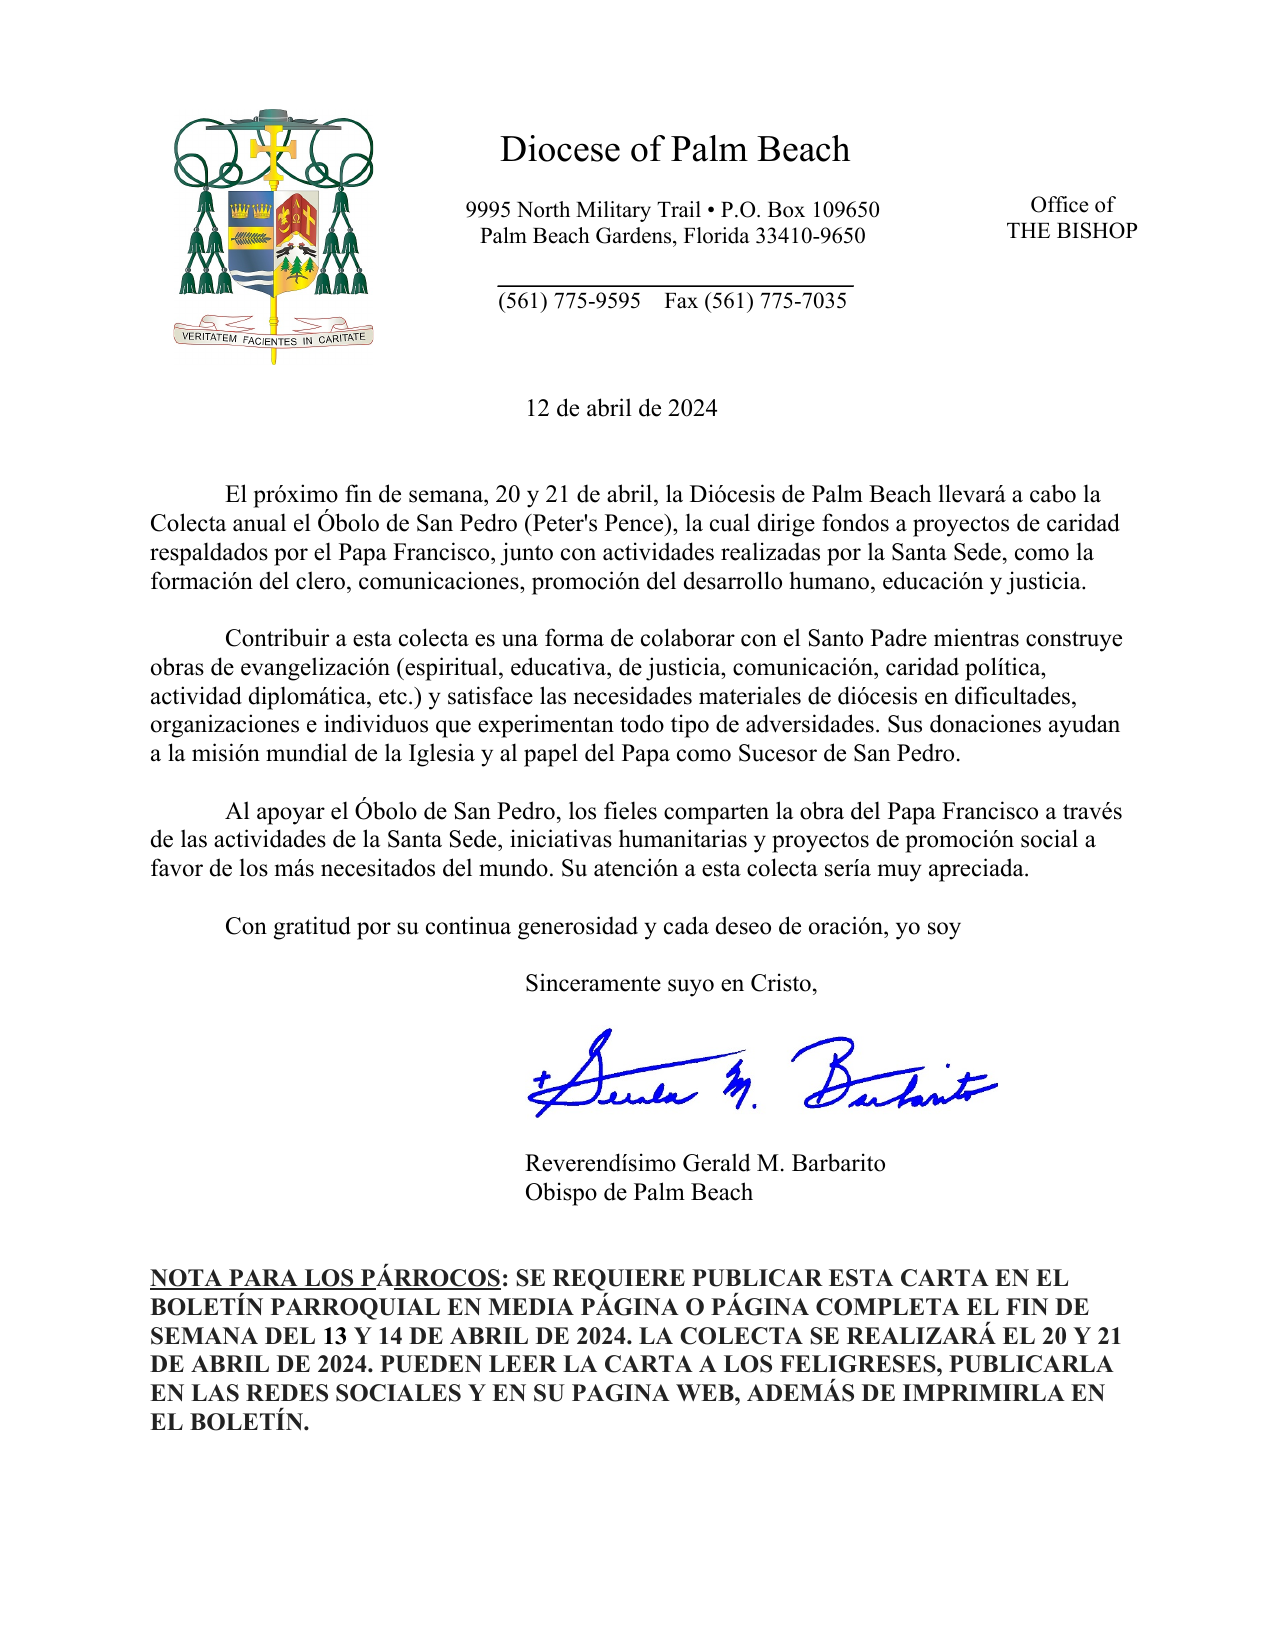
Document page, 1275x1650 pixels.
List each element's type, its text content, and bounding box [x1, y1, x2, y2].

text (561) 775-9595 Fax (561) 775-7035 [445, 287, 900, 314]
picture [173, 109, 374, 365]
text NOTA PARA LOS PÁRROCOS: SE REQUIERE PUBLICAR ESTA CARTA EN EL BOLETÍN PARROQUIAL EN MEDIA PÁGINA O PÁGINA COMPLETA EL FIN DE SEMANA DEL 13 Y 14 DE ABRIL DE 2024. LA COLECTA SE REALIZARÁ EL 20 Y 21 DE ABRIL DE 2024. PUEDEN LEER LA CARTA A LOS FELIGRESES, PUBLICARLA EN LAS REDES SOCIALES Y EN SU PAGINA WEB, ADEMÁS DE IMPRIMIRLA EN EL BOLETÍN. [150, 1263, 1125, 1436]
text Con gratitud por su continua generosidad y cada deseo de oración, yo soy [150, 911, 1125, 939]
text Obispo de Palm Beach [150, 1177, 1125, 1206]
text Reverendísimo Gerald M. Barbarito [450, 1148, 1125, 1177]
text 12 de abril de 2024 [150, 393, 1125, 422]
text Contribuir a esta colecta es una forma de colaborar con el Santo Padre mientras construye obras de evangelización (espiritual, educativa, de justicia, comunicación, caridad política, actividad diplomática, etc.) y satisface las necesidades materiales de diócesis en dificultades, organizaciones e individuos que experimentan todo tipo de adversidades. Sus donaciones ayudan a la misión mundial de la Iglesia y al papel del Papa como Sucesor de San Pedro. [150, 623, 1125, 767]
picture [525, 1025, 999, 1120]
text El próximo fin de semana, 20 y 21 de abril, la Diócesis de Palm Beach llevará a cabo la Colecta anual el Óbolo de San Pedro (Peter's Pence), la cual dirige fondos a proyectos de caridad respaldados por el Papa Francisco, junto con actividades realizadas por la Santa Sede, como la formación del clero, comunicaciones, promoción del desarrollo humano, educación y justicia. [150, 479, 1125, 594]
text 9995 North Military Trail • [445, 196, 900, 222]
text Sinceramente suyo en Cristo, [150, 968, 1125, 997]
text Al apoyar el Óbolo de San Pedro, los fieles comparten la obra del Papa Francisco a través de las actividades de la Santa Sede, iniciativas humanitarias y proyectos de promoción social a favor de los más necesitados del mundo. Su atención a esta colecta sería muy apreciada. [150, 796, 1125, 882]
